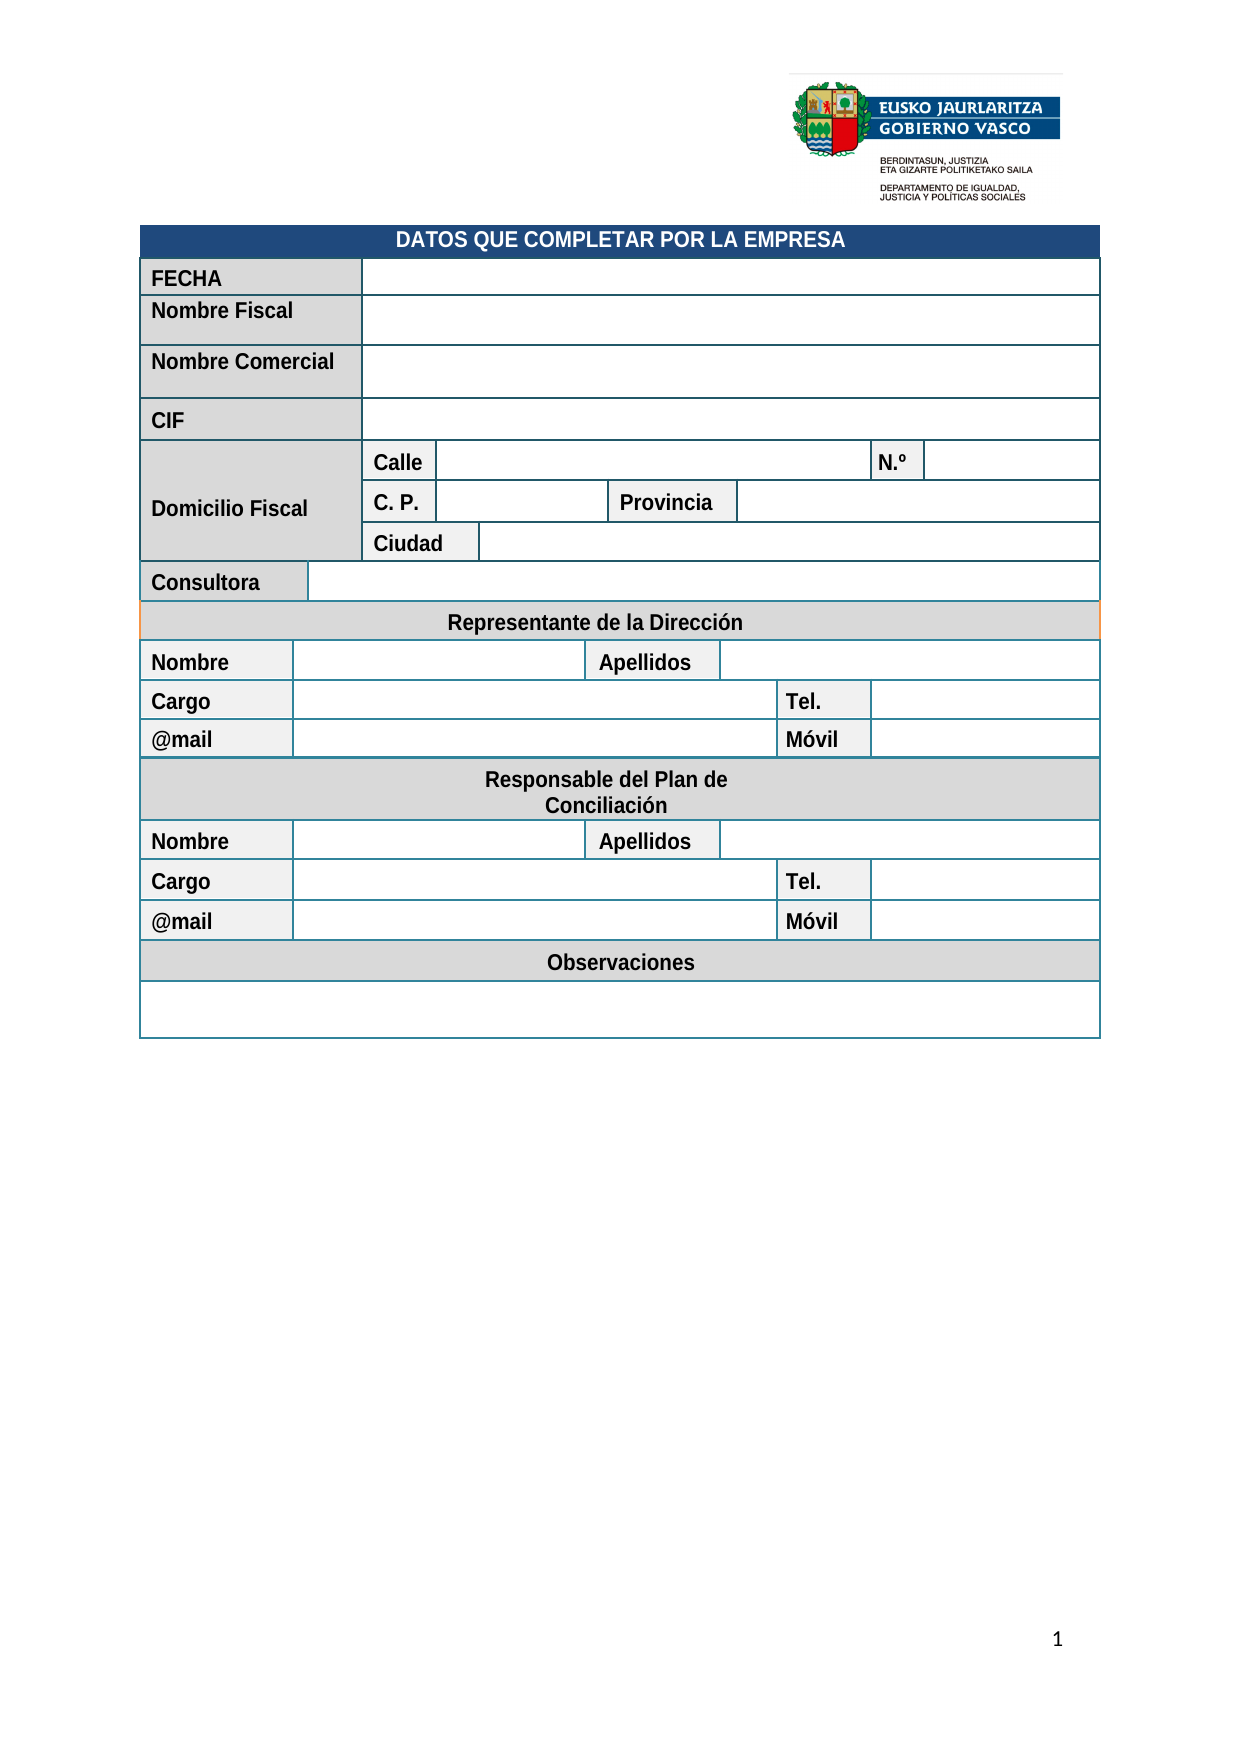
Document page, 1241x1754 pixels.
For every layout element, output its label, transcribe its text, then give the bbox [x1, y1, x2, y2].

table_cell Nombre [141, 641, 292, 678]
table_cell [872, 860, 1099, 898]
table_cell [437, 481, 607, 521]
table_cell [925, 441, 1099, 478]
table_cell Nombre Fiscal [141, 296, 361, 344]
table_cell [721, 641, 1099, 678]
table_cell [872, 681, 1099, 717]
table_cell CIF [141, 399, 361, 439]
table_cell [363, 296, 1099, 344]
table_cell [309, 562, 1099, 600]
table_cell N.º [872, 441, 923, 478]
table_cell [363, 259, 1099, 294]
table_cell Calle [363, 441, 435, 478]
table_cell Ciudad [363, 523, 478, 560]
table_cell Consultora [141, 562, 307, 600]
table_cell [872, 901, 1099, 939]
table_cell [738, 481, 1099, 521]
table_cell Tel. [778, 860, 870, 898]
table_cell Cargo [141, 681, 292, 717]
table_cell Responsable del Plan de Conciliación [141, 759, 1099, 819]
table_cell [141, 982, 1099, 1037]
table_cell [294, 821, 584, 858]
table_cell [294, 901, 776, 939]
table_cell Provincia [609, 481, 736, 521]
table_cell @mail [141, 720, 292, 756]
table_cell Representante de la Dirección [141, 602, 1099, 639]
table_cell [437, 441, 870, 478]
table_cell Observaciones [141, 941, 1099, 980]
table_cell [294, 681, 776, 717]
table_cell [363, 399, 1099, 439]
table_cell [294, 720, 776, 756]
table_cell [294, 641, 584, 678]
table_cell C. P. [363, 481, 435, 521]
table_cell @mail [141, 901, 292, 939]
table_cell Nombre Comercial [141, 346, 361, 397]
table_cell Nombre [141, 821, 292, 858]
table_cell [721, 821, 1099, 858]
table_cell Apellidos [586, 641, 719, 678]
table_header DATOS QUE COMPLETAR POR LA EMPRESA [140, 225, 1100, 257]
table_cell [363, 346, 1099, 397]
table_cell Móvil [778, 720, 870, 756]
table_cell [294, 860, 776, 898]
table_cell Domicilio Fiscal [141, 441, 361, 560]
table_cell [872, 720, 1099, 756]
table_cell FECHA [141, 259, 361, 294]
table_cell Móvil [778, 901, 870, 939]
table_cell Tel. [778, 681, 870, 717]
table_cell [480, 523, 1099, 560]
table_cell Cargo [141, 860, 292, 898]
table_cell Apellidos [586, 821, 719, 858]
